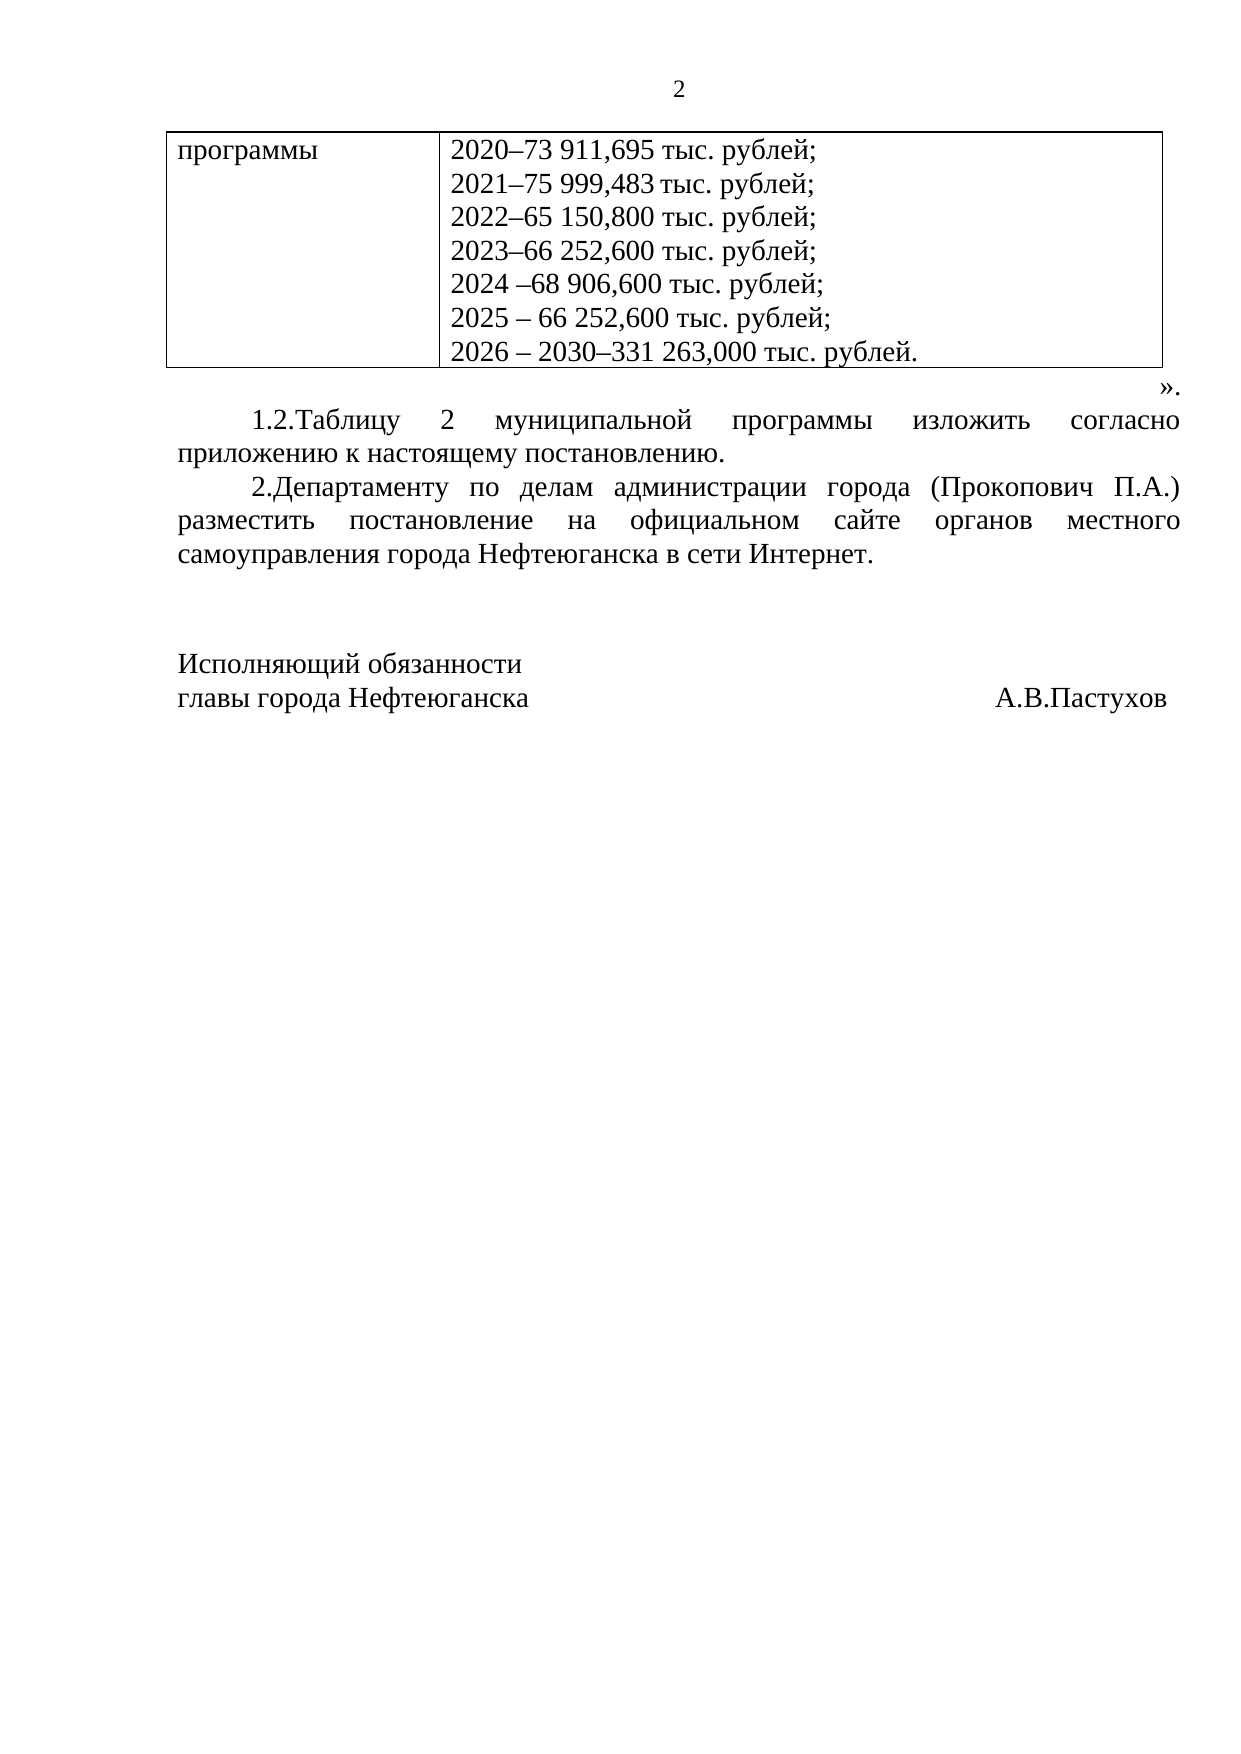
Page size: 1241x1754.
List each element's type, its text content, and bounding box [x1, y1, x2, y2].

text 1.2.Таблицу 2 муниципальной программы изложить согласно приложению к настоящему постановлению. [177, 402, 1181, 469]
text главы города Нефтеюганска А.В.Пастухов [177, 680, 1181, 713]
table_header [440, 133, 1162, 367]
text Исполняющий обязанности [177, 646, 1181, 680]
text 2.Департаменту по делам администрации города (Прокопович П.А.) разместить постановление на официальном сайте органов местного самоуправления города Нефтеюганска в сети Интернет. [177, 469, 1181, 569]
text ». [177, 368, 1181, 402]
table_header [167, 133, 439, 367]
